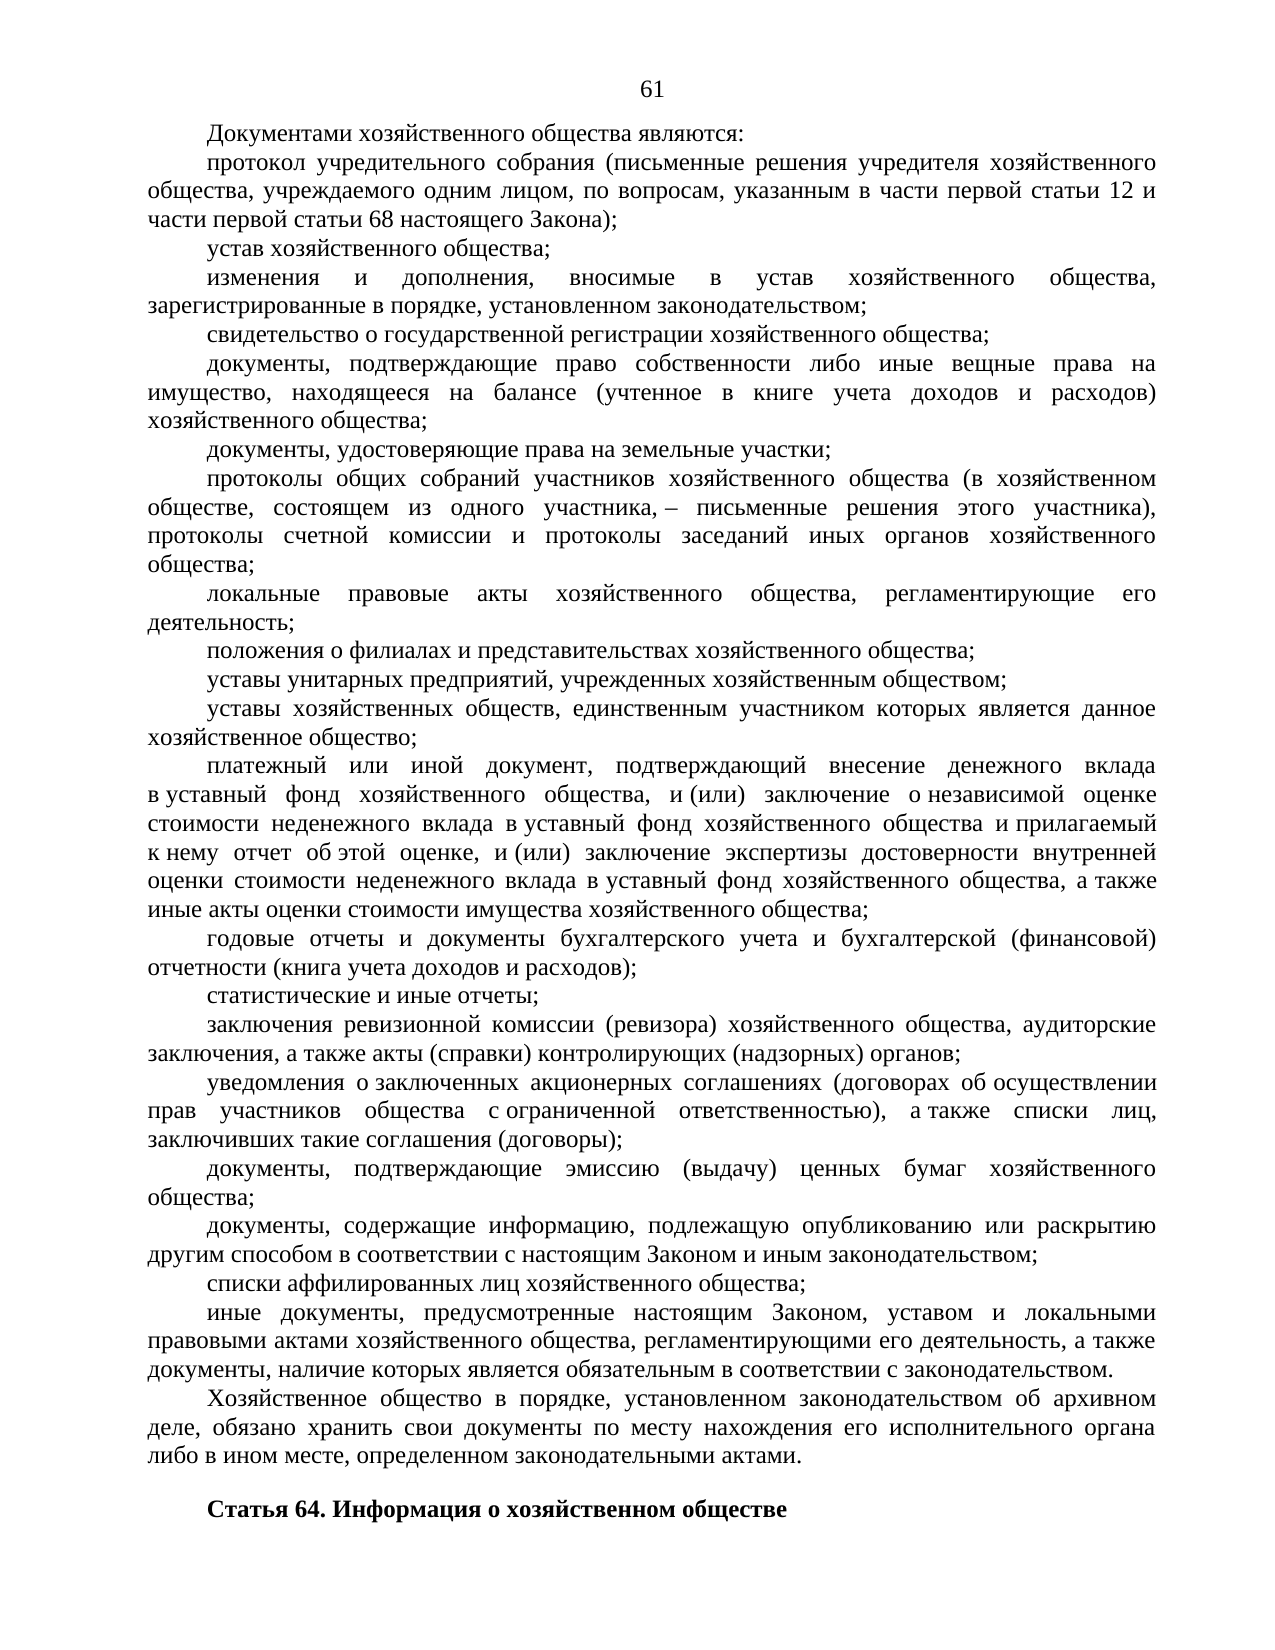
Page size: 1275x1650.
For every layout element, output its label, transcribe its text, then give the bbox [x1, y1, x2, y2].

text иные документы, предусмотренные настоящим Законом, уставом и локальными правовыми актами хозяйственного общества, регламентирующими его деятельность, а также документы, наличие которых является обязательным в соответствии с законодательством. [147, 1297, 1157, 1383]
text документы, подтверждающие право собственности либо иные вещные права на имущество, находящееся на балансе (учтенное в книге учета доходов и расходов) хозяйственного общества; [147, 348, 1157, 434]
text заключения ревизионной комиссии (ревизора) хозяйственного общества, аудиторские заключения, а также акты (справки) контролирующих (надзорных) органов; [147, 1009, 1157, 1067]
text Статья 64. Информация о хозяйственном обществе [207, 1494, 1157, 1523]
text протокол учредительного собрания (письменные решения учредителя хозяйственного общества, учреждаемого одним лицом, по вопросам, указанным в части первой статьи 12 и части первой статьи 68 настоящего Закона); [147, 147, 1157, 233]
text Документами хозяйственного общества являются: [147, 118, 1157, 147]
text устав хозяйственного общества; [147, 233, 1157, 262]
text уведомления о заключенных акционерных соглашениях (договорах об осуществлении прав участников общества с ограниченной ответственностью), а также списки лиц, заключивших такие соглашения (договоры); [147, 1067, 1157, 1153]
text изменения и дополнения, вносимые в устав хозяйственного общества, зарегистрированные в порядке, установленном законодательством; [147, 262, 1157, 319]
text положения о филиалах и представительствах хозяйственного общества; [147, 636, 1157, 664]
text статистические и иные отчеты; [147, 981, 1157, 1009]
text списки аффилированных лиц хозяйственного общества; [147, 1268, 1157, 1297]
text Хозяйственное общество в порядке, установленном законодательством об архивном деле, обязано хранить свои документы по месту нахождения его исполнительного органа либо в ином месте, определенном законодательными актами. [147, 1383, 1157, 1469]
text документы, содержащие информацию, подлежащую опубликованию или раскрытию другим способом в соответствии с настоящим Законом и иным законодательством; [147, 1211, 1157, 1268]
text протоколы общих собраний участников хозяйственного общества (в хозяйственном обществе, состоящем из одного участника, – письменные решения этого участника), протоколы счетной комиссии и протоколы заседаний иных органов хозяйственного общества; [147, 463, 1157, 578]
text документы, подтверждающие эмиссию (выдачу) ценных бумаг хозяйственного общества; [147, 1153, 1157, 1211]
text свидетельство о государственной регистрации хозяйственного общества; [147, 319, 1157, 348]
text уставы унитарных предприятий, учрежденных хозяйственным обществом; [147, 664, 1157, 693]
text уставы хозяйственных обществ, единственным участником которых является данное хозяйственное общество; [147, 693, 1157, 751]
text годовые отчеты и документы бухгалтерского учета и бухгалтерской (финансовой) отчетности (книга учета доходов и расходов); [147, 923, 1157, 981]
text локальные правовые акты хозяйственного общества, регламентирующие его деятельность; [147, 578, 1157, 636]
text документы, удостоверяющие права на земельные участки; [147, 434, 1157, 463]
text платежный или иной документ, подтверждающий внесение денежного вклада в уставный фонд хозяйственного общества, и (или) заключение о независимой оценке стоимости неденежного вклада в уставный фонд хозяйственного общества и прилагаемый к нему отчет об этой оценке, и (или) заключение экспертизы достоверности внутренней оценки стоимости неденежного вклада в уставный фонд хозяйственного общества, а также иные акты оценки стоимости имущества хозяйственного общества; [147, 751, 1157, 923]
